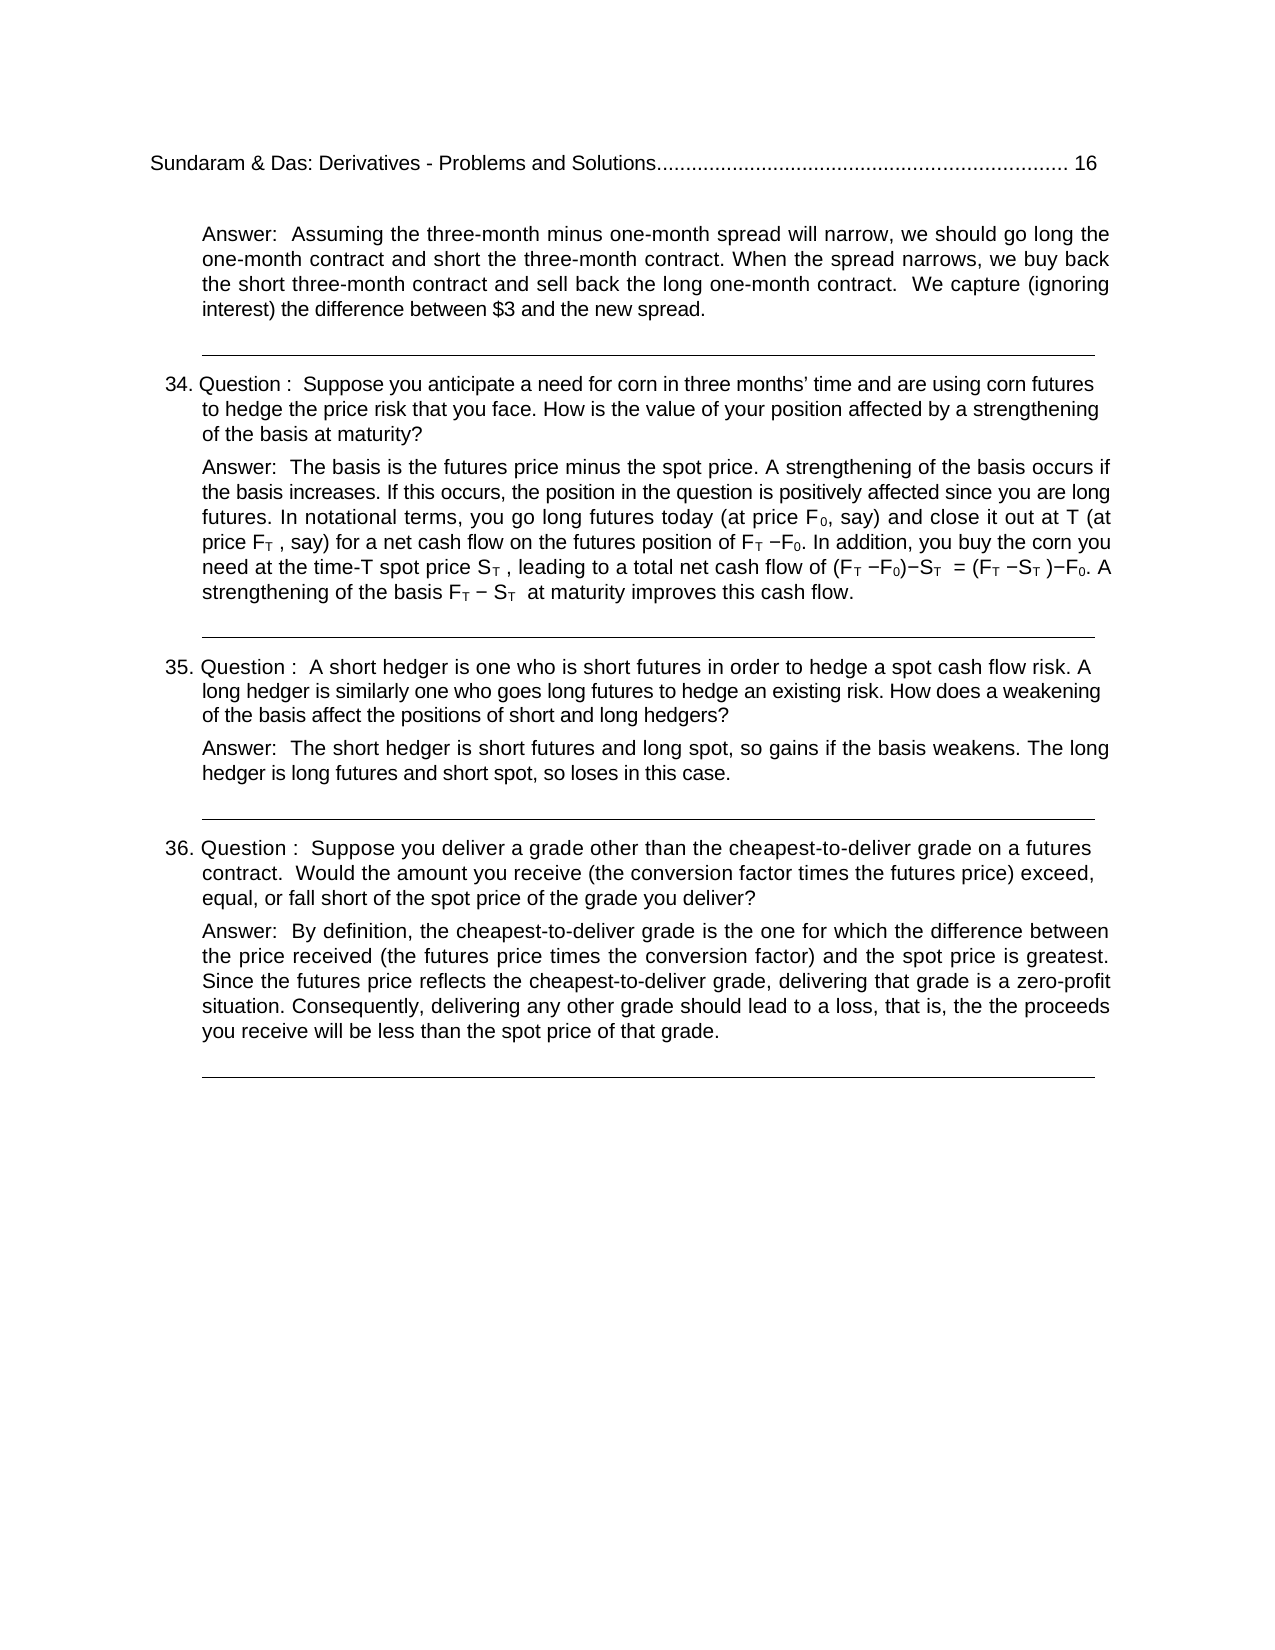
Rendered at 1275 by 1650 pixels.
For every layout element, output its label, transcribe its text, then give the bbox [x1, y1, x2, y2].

text Answer: Assuming the three-month minus one-month spread will narrow, we should go long the one-month contract and short the three-month contract. When the spread narrows, we buy back the short three-month contract and sell back the long one-month contract. We capture (ignoring interest) the difference between $3 and the new spread. [202, 221, 1112, 321]
text 34. Question : Suppose you anticipate a need for corn in three months’ time and are using corn futures to hedge the price risk that you face. How is the value of your position affected by a strengthening of the basis at maturity? [165, 371, 1112, 446]
text 35. Question : A short hedger is one who is short futures in order to hedge a spot cash flow risk. A long hedger is similarly one who goes long futures to hedge an existing risk. How does a weakening of the basis affect the positions of short and long hedgers? [165, 655, 1112, 727]
text Answer: The basis is the futures price minus the spot price. A strengthening of the basis occurs if the basis increases. If this occurs, the position in the question is positively affected since you are long futures. In notational terms, you go long futures today (at price F0, say) and close it out at T (at price FT , say) for a net cash flow on the futures position of FT −F0. In addition, you buy the corn you need at the time-T spot price ST , leading to a total net cash flow of (FT −F0)−ST = (FT −ST )−F0. A strengthening of the basis FT − ST at maturity improves this cash flow. [202, 454, 1112, 604]
text Answer: By definition, the cheapest-to-deliver grade is the one for which the difference between the price received (the futures price times the conversion factor) and the spot price is greatest. Since the futures price reflects the cheapest-to-deliver grade, delivering that grade is a zero-profit situation. Consequently, delivering any other grade should lead to a loss, that is, the the proceeds you receive will be less than the spot price of that grade. [202, 919, 1112, 1044]
text Answer: The short hedger is short futures and long spot, so gains if the basis weakens. The long hedger is long futures and short spot, so loses in this case. [202, 736, 1112, 786]
text 36. Question : Suppose you deliver a grade other than the cheapest-to-deliver grade on a futures contract. Would the amount you receive (the conversion factor times the futures price) exceed, equal, or fall short of the spot price of the grade you deliver? [165, 836, 1112, 911]
text Sundaram & Das: Derivatives - Problems and Solutions 16 [150, 151, 1125, 175]
